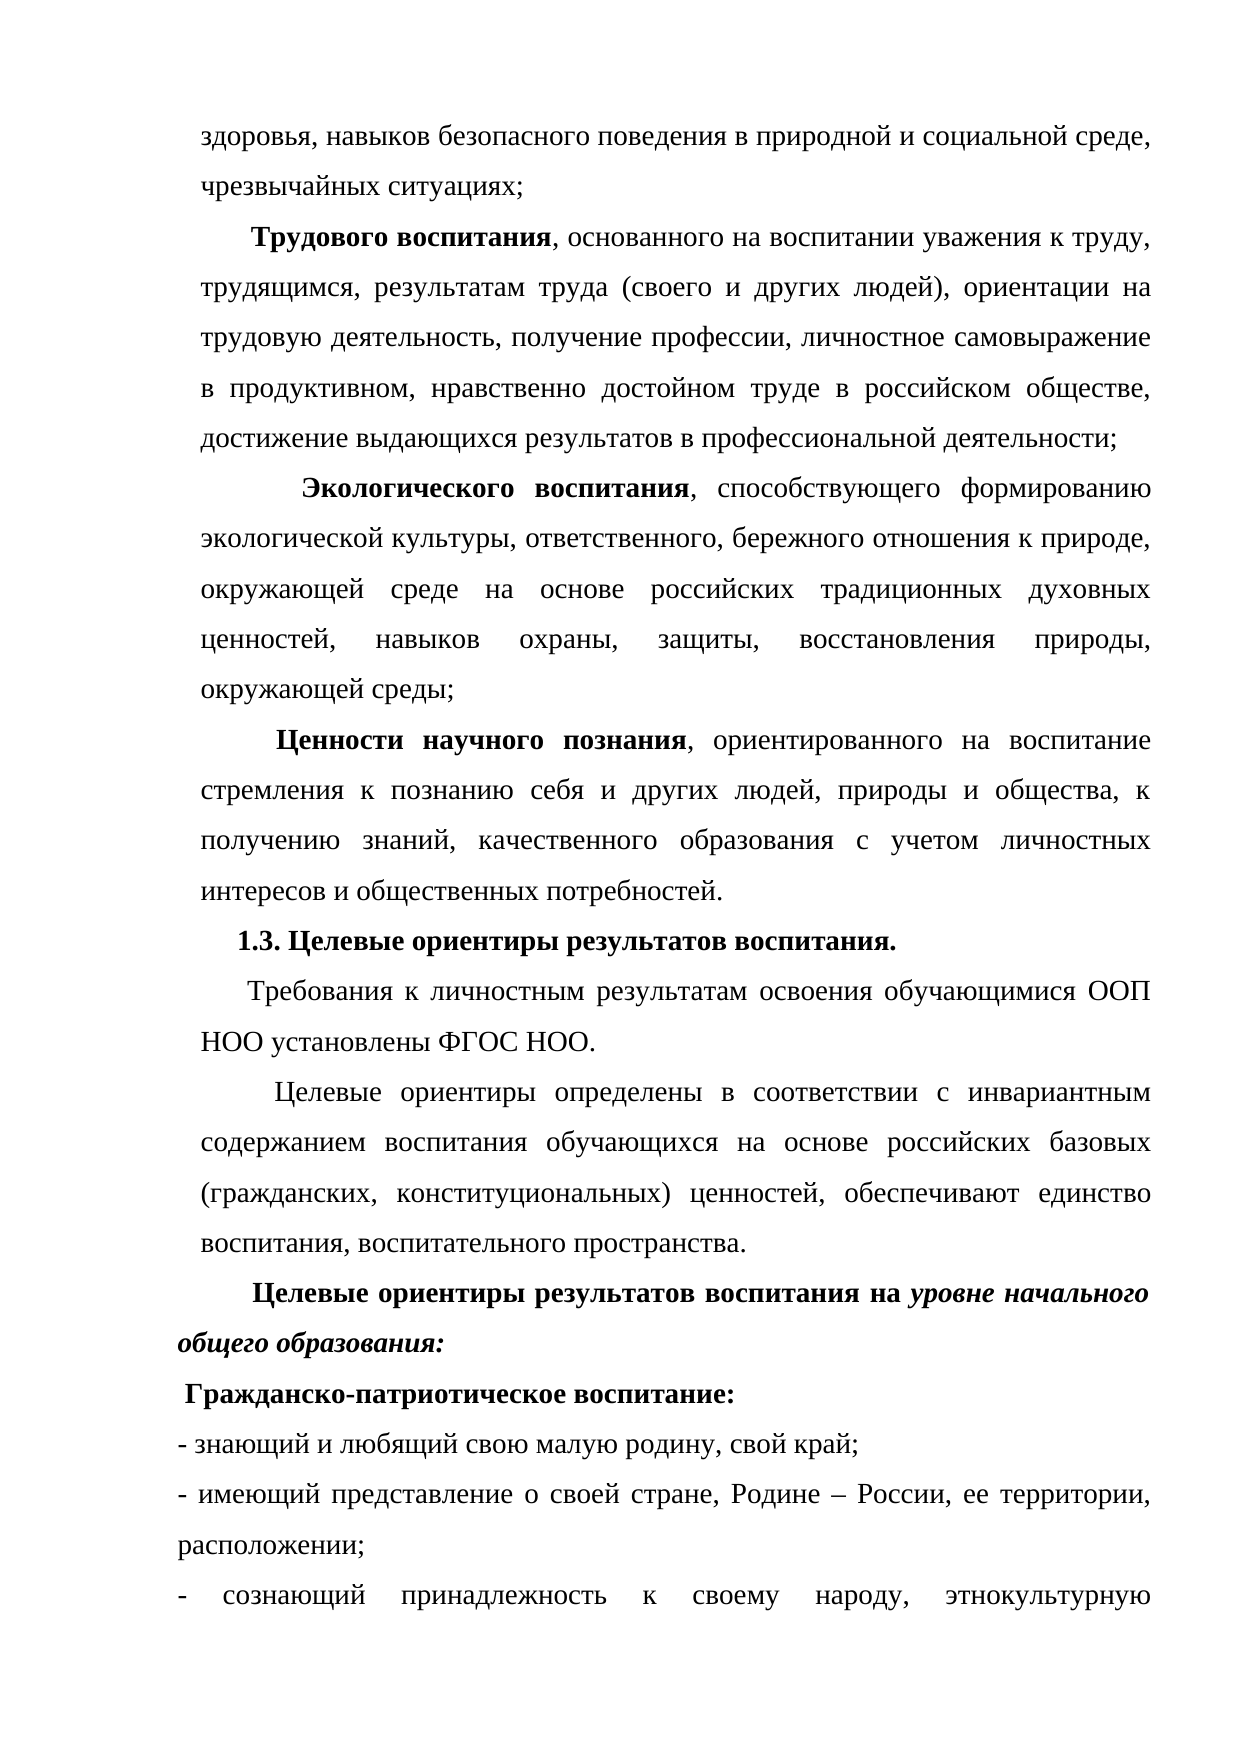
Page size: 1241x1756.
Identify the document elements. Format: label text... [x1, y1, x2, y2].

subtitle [200, 118, 1152, 202]
subtitle - знающий и любящий свою малую родину, свой край; [177, 1426, 1152, 1460]
subtitle Требования к личностным результатам освоения обучающимися ООП НОО установлены ФГОС НОО. [200, 973, 1152, 1057]
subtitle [177, 1577, 1152, 1611]
subtitle 1.3. Целевые ориентиры результатов воспитания. [200, 923, 1152, 957]
subtitle Ценности научного познания, ориентированного на воспитание стремления к познанию себя и других людей, природы и общества, к получению знаний, качественного образования с учетом личностных интересов и общественных потребностей. [200, 722, 1152, 906]
subtitle Целевые ориентиры определены в соответствии с инвариантным содержанием воспитания обучающихся на основе российских базовых (гражданских, конституциональных) ценностей, обеспечивают единство воспитания, воспитательного пространства. [200, 1074, 1152, 1258]
subtitle Трудового воспитания, основанного на воспитании уважения к труду, трудящимся, результатам труда (своего и других людей), ориентации на трудовую деятельность, получение профессии, личностное самовыражение в продуктивном, нравственно достойном труде в российском обществе, достижение выдающихся результатов в профессиональной деятельности; [200, 219, 1152, 453]
subtitle Экологического воспитания, способствующего формированию экологической культуры, ответственного, бережного отношения к природе, окружающей среде на основе российских традиционных духовных ценностей, навыков охраны, защиты, восстановления природы, окружающей среды; [200, 470, 1152, 705]
subtitle - имеющий представление о своей стране, Родине – России, ее территории, расположении; [177, 1477, 1152, 1560]
subtitle Целевые ориентиры результатов воспитания на уровне начального общего образования: [177, 1275, 1152, 1359]
subtitle Гражданско-патриотическое воспитание: [177, 1376, 1152, 1409]
